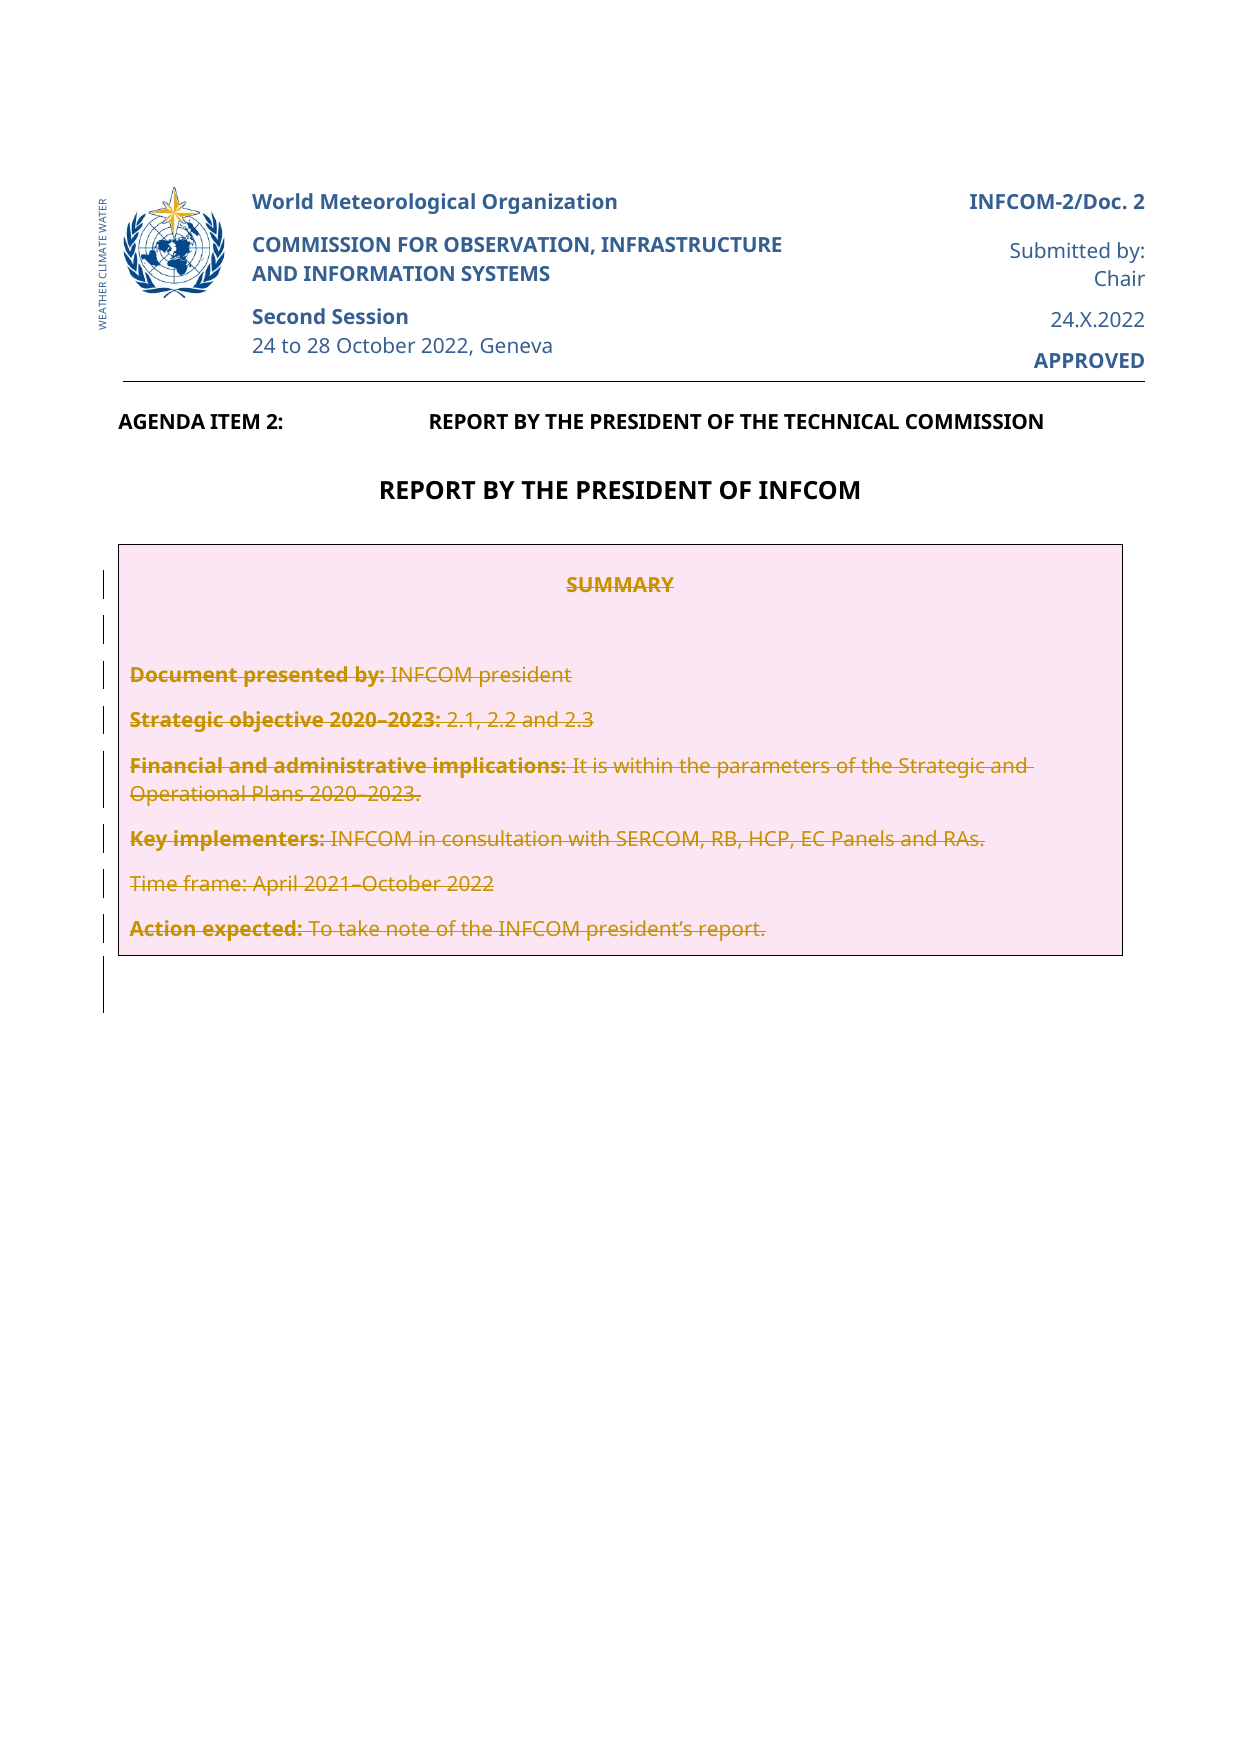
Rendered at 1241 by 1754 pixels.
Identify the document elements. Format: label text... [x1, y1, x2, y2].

table_header INFCOM-2/Doc. 2 [836, 188, 1145, 222]
table_cell Submitted by: Chair 24.X.2022 APPROVED [836, 222, 1145, 381]
table_header World Meteorological Organization COMMISSION FOR OBSERVATION, INFRASTRUCTURE AND INFORMATION SYSTEMS Second Session 24 to 28 October 2022, Geneva [123, 188, 836, 381]
text AGENDA ITEM 2: REPORT BY THE PRESIDENT OF THE TECHNICAL COMMISSION [118, 407, 1140, 435]
subtitle Report by the President of INFCOM [118, 473, 1122, 507]
table_header WEATHER CLIMATE WATER [70, 188, 122, 381]
